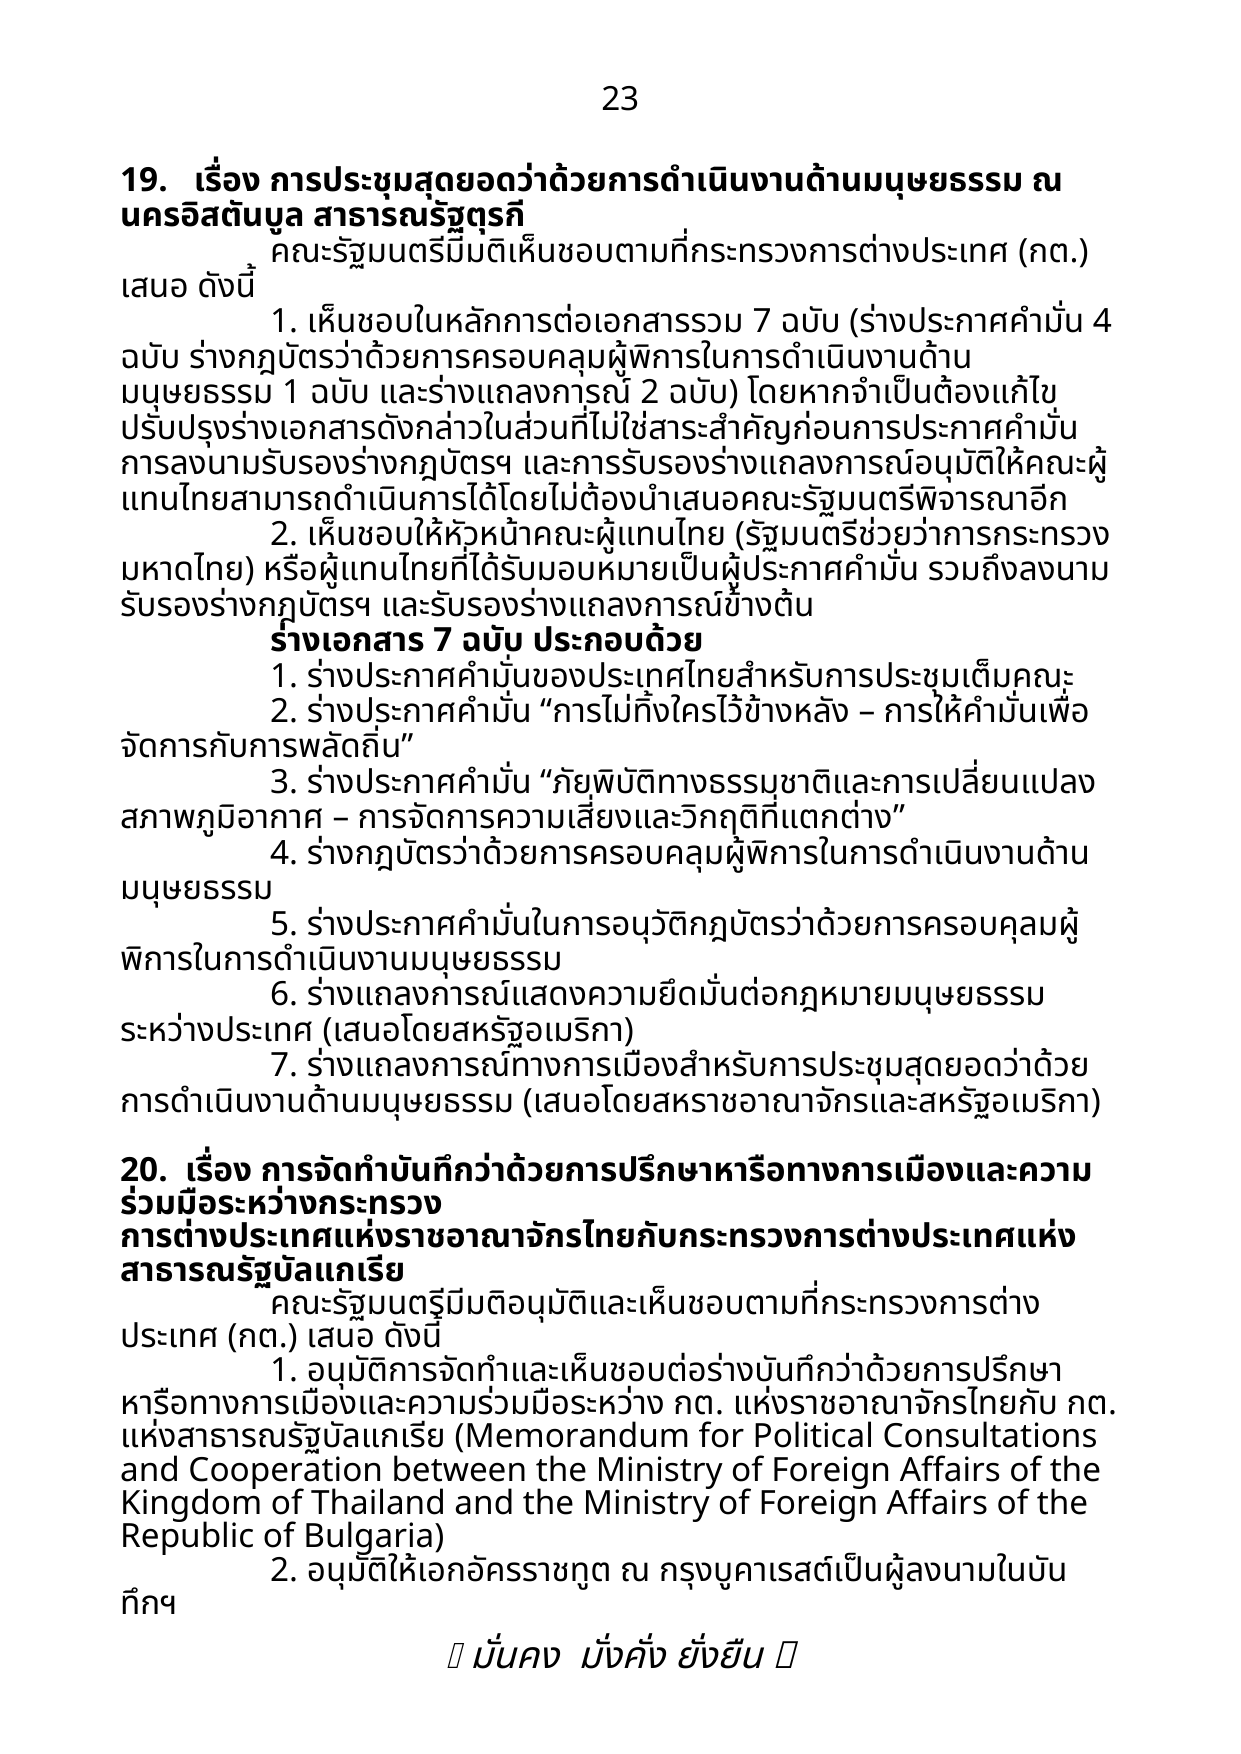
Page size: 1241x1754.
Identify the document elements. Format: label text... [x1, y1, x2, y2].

text คณะรัฐมนตรีมีมติอนุมัติและเห็นชอบตามที่กระทรวงการต่างประเทศ (กต.) เสนอ ดังนี้ [120, 1288, 1120, 1354]
text คณะรัฐมนตรีมีมติเห็นชอบตามที่กระทรวงการต่างประเทศ (กต.) เสนอ ดังนี้ [120, 234, 1120, 304]
text 2. เห็นชอบให้หัวหน้าคณะผู้แทนไทย (รัฐมนตรีช่วยว่าการกระทรวงมหาดไทย) หรือผู้แทนไทยที่ได้รับมอบหมายเป็นผู้ประกาศคำมั่น รวมถึงลงนามรับรองร่างกฎบัตรฯ และรับรองร่างแถลงการณ์ข้างต้น [120, 517, 1120, 623]
text 19. เรื่อง การประชุมสุดยอดว่าด้วยการดำเนินงานด้านมนุษยธรรม ณ นครอิสตันบูล สาธารณรัฐตุรกี [120, 163, 1120, 234]
text 7. ร่างแถลงการณ์ทางการเมืองสำหรับการประชุมสุดยอดว่าด้วยการดำเนินงานด้านมนุษยธรรม (เสนอโดยสหราชอาณาจักรและสหรัฐอเมริกา) [120, 1048, 1120, 1119]
text 2. อนุมัติให้เอกอัครราชทูต ณ กรุงบูคาเรสต์เป็นผู้ลงนามในบันทึกฯ [120, 1554, 1120, 1621]
text 20. เรื่อง การจัดทำบันทึกว่าด้วยการปรึกษาหารือทางการเมืองและความร่วมมือระหว่างกระทรวง [120, 1154, 1120, 1221]
text 1. ร่างประกาศคำมั่นของประเทศไทยสำหรับการประชุมเต็มคณะ [120, 659, 1120, 694]
text การต่างประเทศแห่งราชอาณาจักรไทยกับกระทรวงการต่างประเทศแห่งสาธารณรัฐบัลแกเรีย [120, 1221, 1120, 1288]
text 5. ร่างประกาศคำมั่นในการอนุวัติกฎบัตรว่าด้วยการครอบคุลมผู้พิการในการดำเนินงานมนุษยธรรม [120, 907, 1120, 977]
text 2. ร่างประกาศคำมั่น “การไม่ทิ้งใครไว้ข้างหลัง – การให้คำมั่นเพื่อจัดการกับการพลัดถิ่น” [120, 694, 1120, 765]
text 3. ร่างประกาศคำมั่น “ภัยพิบัติทางธรรมชาติและการเปลี่ยนแปลงสภาพภูมิอากาศ – การจัดการความเสี่ยงและวิกฤติที่แตกต่าง” [120, 765, 1120, 836]
text 1. อนุมัติการจัดทำและเห็นชอบต่อร่างบันทึกว่าด้วยการปรึกษาหารือทางการเมืองและความร่วมมือระหว่าง กต. แห่งราชอาณาจักรไทยกับ กต. แห่งสาธารณรัฐบัลแกเรีย (Memorandum for Political Consultations and Cooperation between the Ministry of Foreign Affairs of the Kingdom of Thailand and the Ministry of Foreign Affairs of the Republic of Bulgaria) [120, 1354, 1120, 1554]
text ร่างเอกสาร 7 ฉบับ ประกอบด้วย [120, 623, 1120, 659]
text 4. ร่างกฎบัตรว่าด้วยการครอบคลุมผู้พิการในการดำเนินงานด้านมนุษยธรรม [120, 836, 1120, 907]
text 1. เห็นชอบในหลักการต่อเอกสารรวม 7 ฉบับ (ร่างประกาศคำมั่น 4 ฉบับ ร่างกฎบัตรว่าด้วยการครอบคลุมผู้พิการในการดำเนินงานด้านมนุษยธรรม 1 ฉบับ และร่างแถลงการณ์ 2 ฉบับ) โดยหากจำเป็นต้องแก้ไขปรับปรุงร่างเอกสารดังกล่าวในส่วนที่ไม่ใช่สาระสำคัญก่อนการประกาศคำมั่น การลงนามรับรองร่างกฎบัตรฯ และการรับรองร่างแถลงการณ์อนุมัติให้คณะผู้แทนไทยสามารถดำเนินการได้โดยไม่ต้องนำเสนอคณะรัฐมนตรีพิจารณาอีก [120, 304, 1120, 517]
text 6. ร่างแถลงการณ์แสดงความยึดมั่นต่อกฎหมายมนุษยธรรมระหว่างประเทศ (เสนอโดยสหรัฐอเมริกา) [120, 977, 1120, 1048]
